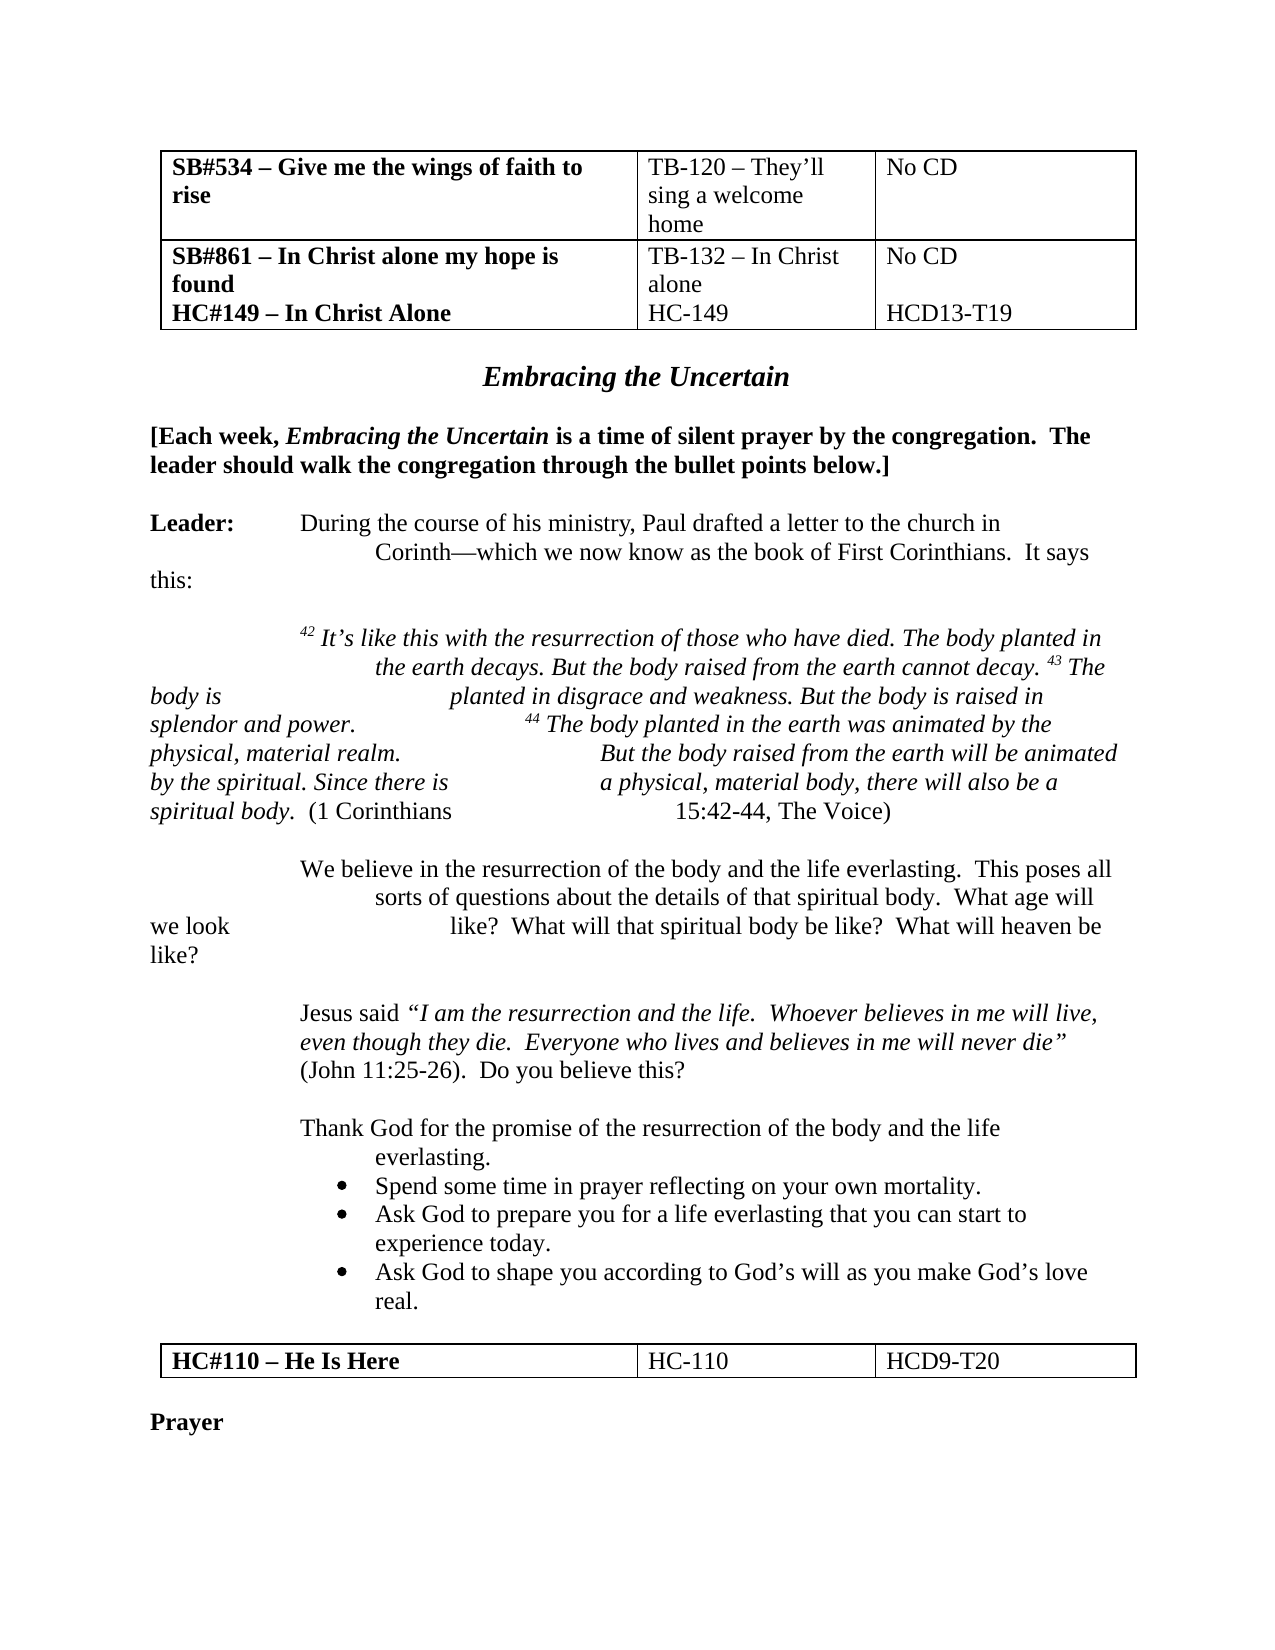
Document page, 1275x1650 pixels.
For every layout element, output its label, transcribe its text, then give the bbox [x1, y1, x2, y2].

text [Each week, Embracing the Uncertain is a time of silent prayer by the congregation. The leader should walk the congregation through the bullet points below.] [150, 421, 1125, 479]
text Prayer [150, 1407, 1125, 1436]
list Ask God to shape you according to God’s will as you make God’s love real. [337, 1257, 1125, 1314]
table_cell TB-132 – In Christ alone HC-149 [638, 241, 875, 328]
list Ask God to prepare you for a life everlasting that you can start to experience today. [337, 1199, 1125, 1257]
table_cell TB-120 – They’ll sing a welcome home [638, 152, 875, 239]
list Spend some time in prayer reflecting on your own mortality. [337, 1171, 1125, 1199]
text 42 It’s like this with the resurrection of those who have died. The body planted in the earth decays. But the body raised from the earth cannot decay. 43 The body is planted in disgrace and weakness. But the body is raised in splendor and power. 44 The body planted in the earth was animated by the physical, material realm. But the body raised from the earth will be animated by the spiritual. Since there is a physical, material body, there will also be a spiritual body. (1 Corinthians 15:42-44, The Voice) [150, 623, 1125, 824]
table_header HC#110 – He Is Here [162, 1345, 637, 1376]
table_header HC-110 [638, 1345, 875, 1376]
text Embracing the Uncertain [150, 359, 1125, 392]
text Jesus said “I am the resurrection and the life. Whoever believes in me will live, even though they die. Everyone who lives and believes in me will never die” (John 11:25-26). Do you believe this? [300, 998, 1125, 1084]
text Thank God for the promise of the resurrection of the body and the life everlasting. [150, 1113, 1125, 1171]
table_cell No CD [876, 152, 1135, 239]
table_cell No CD HCD13-T19 [876, 241, 1135, 328]
table_cell SB#534 – Give me the wings of faith to rise [162, 152, 637, 239]
text We believe in the resurrection of the body and the life everlasting. This poses all sorts of questions about the details of that spiritual body. What age will we look like? What will that spiritual body be like? What will heaven be like? [150, 854, 1125, 969]
table_cell SB#861 – In Christ alone my hope is found HC#149 – In Christ Alone [162, 241, 637, 328]
subtitle Leader: During the course of his ministry, Paul drafted a letter to the church in Corinth—which we now know as the book of First Corinthians. It says this: [150, 508, 1125, 594]
table_header HCD9-T20 [876, 1345, 1135, 1376]
